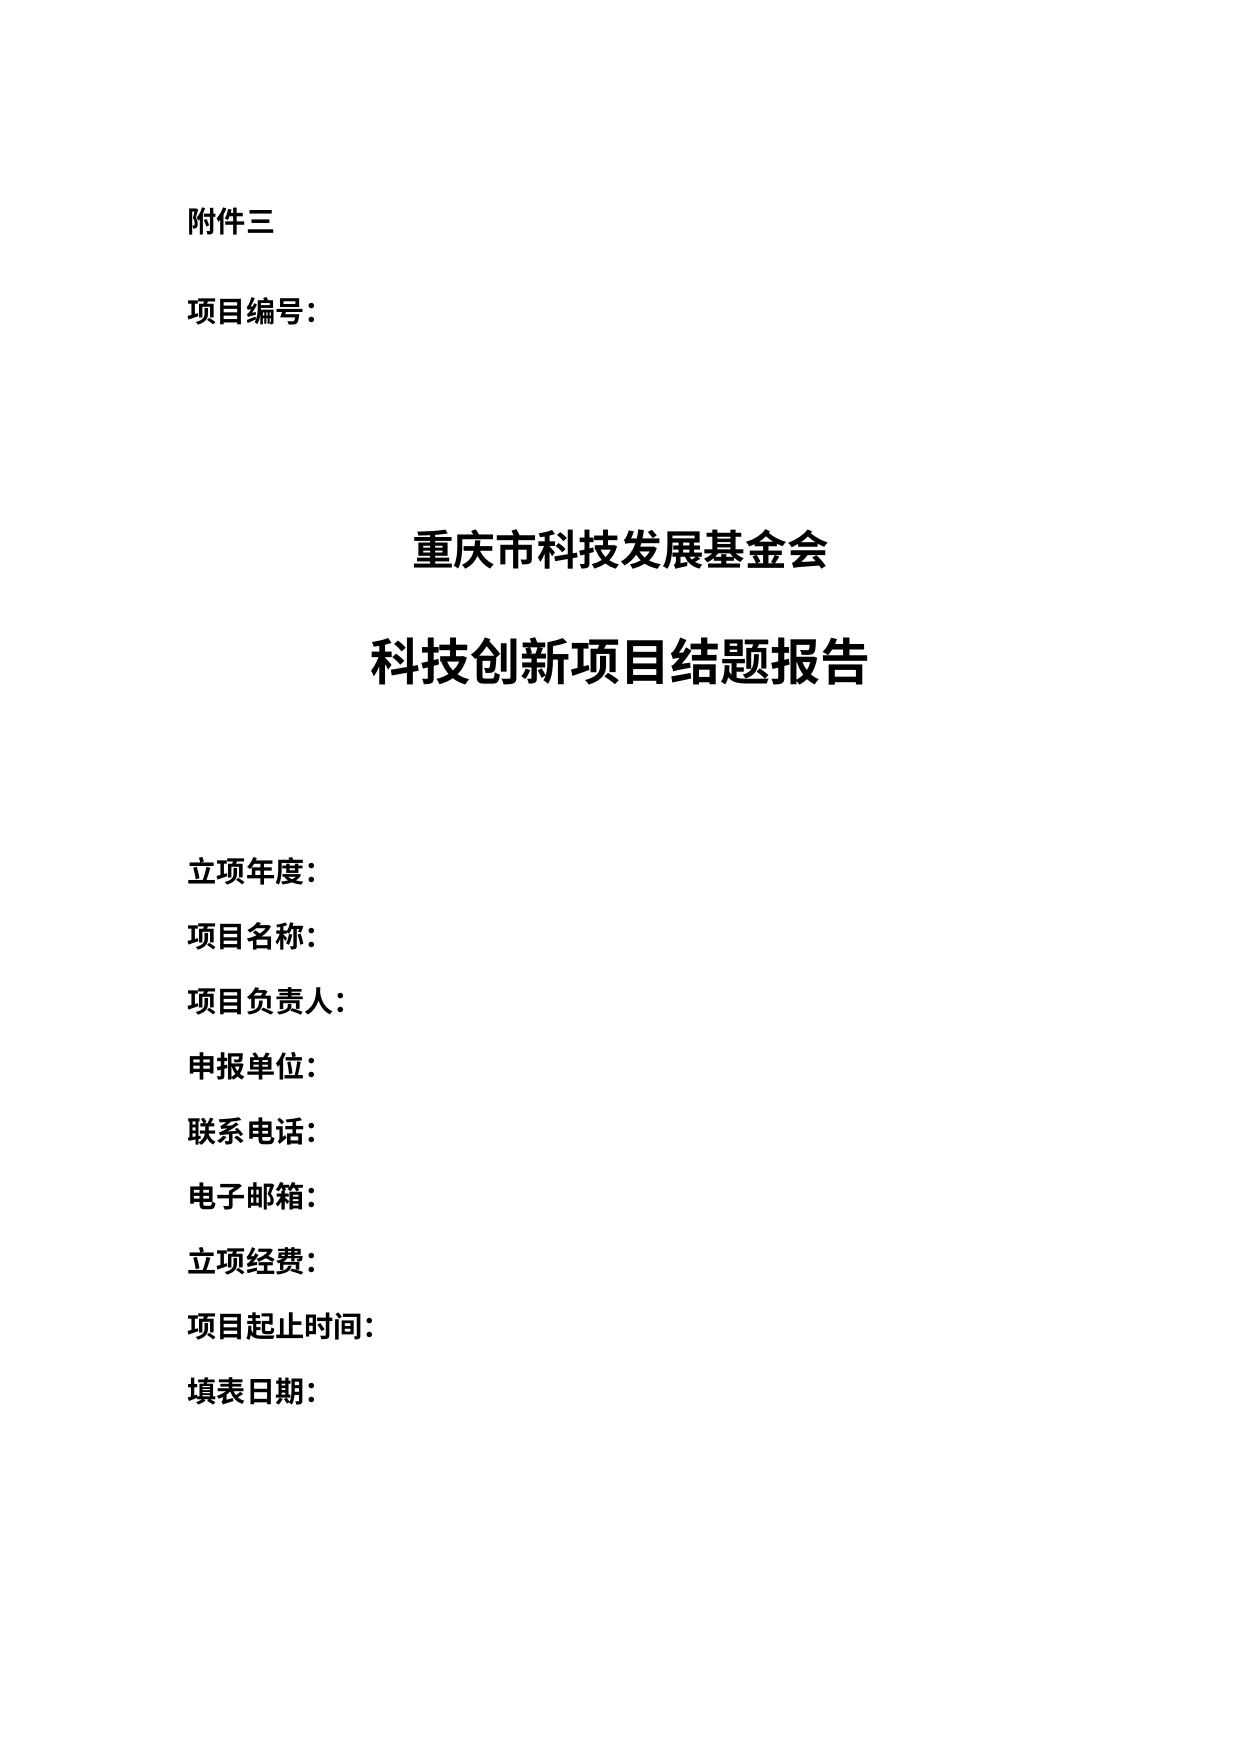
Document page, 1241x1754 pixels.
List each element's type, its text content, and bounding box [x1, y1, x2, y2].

text 科技创新项目结题报告 [187, 610, 1053, 707]
text 项目编号： [187, 277, 1053, 342]
text 附件三 [187, 187, 1053, 252]
text 项目负责人： [187, 967, 1053, 1032]
text 项目起止时间： [187, 1292, 1053, 1357]
text 立项年度： [187, 837, 1053, 902]
text 项目名称： [187, 902, 1053, 967]
text 立项经费： [187, 1227, 1053, 1292]
text 申报单位： [187, 1032, 1053, 1097]
text 重庆市科技发展基金会 [187, 515, 1053, 580]
text 填表日期： [187, 1357, 1053, 1422]
text 电子邮箱： [187, 1162, 1053, 1227]
text 联系电话： [187, 1097, 1053, 1162]
